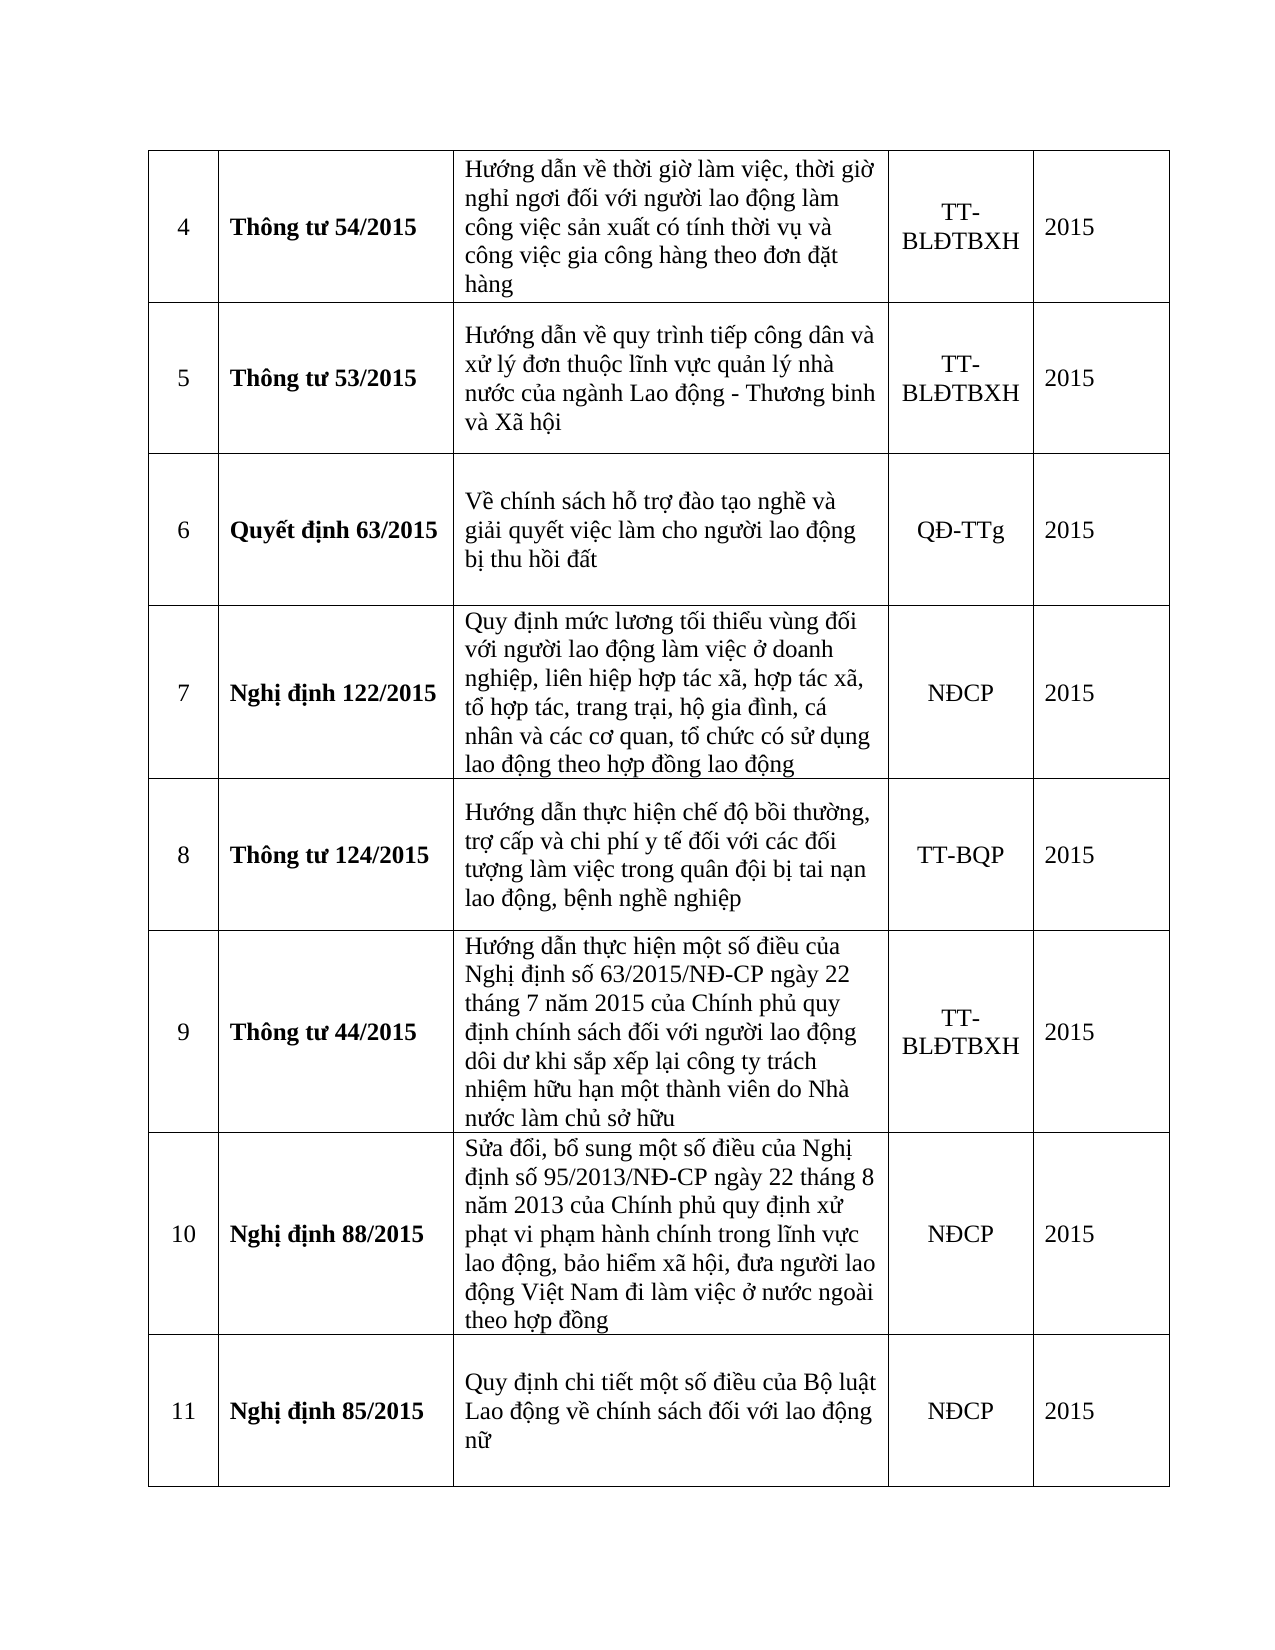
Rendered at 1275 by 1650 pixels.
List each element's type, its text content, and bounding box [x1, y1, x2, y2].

table_cell 2015 [1034, 1133, 1169, 1334]
table_cell Quy định mức lương tối thiểu vùng đối với người lao động làm việc ở doanh nghiệp, liên hiệp hợp tác xã, hợp tác xã, tổ hợp tác, trang trại, hộ gia đình, cá nhân và các cơ quan, tổ chức có sử dụng lao động theo hợp đồng lao động [454, 606, 888, 778]
table_cell NĐCP [889, 606, 1033, 778]
table_cell Quy định chi tiết một số điều của Bộ luật Lao động về chính sách đối với lao động nữ [454, 1335, 888, 1486]
table_cell Thông tư 53/2015 [219, 303, 453, 453]
table_cell Thông tư 124/2015 [219, 779, 453, 930]
table_cell Hướng dẫn thực hiện chế độ bồi thường, trợ cấp và chi phí y tế đối với các đối tượng làm việc trong quân đội bị tai nạn lao động, bệnh nghề nghiệp [454, 779, 888, 930]
table_cell 2015 [1034, 151, 1169, 302]
table_cell Thông tư 44/2015 [219, 931, 453, 1132]
table_cell Thông tư 54/2015 [219, 151, 453, 302]
table_cell TT-BLĐTBXH [889, 151, 1033, 302]
table_cell 5 [149, 303, 218, 453]
table_cell 2015 [1034, 606, 1169, 778]
table_cell 8 [149, 779, 218, 930]
table_cell Hướng dẫn về thời giờ làm việc, thời giờ nghỉ ngơi đối với người lao động làm công việc sản xuất có tính thời vụ và công việc gia công hàng theo đơn đặt hàng [454, 151, 888, 302]
table_cell 2015 [1034, 931, 1169, 1132]
table_cell Quyết định 63/2015 [219, 454, 453, 605]
table_cell TT-BLĐTBXH [889, 303, 1033, 453]
table_cell 2015 [1034, 454, 1169, 605]
table_cell 6 [149, 454, 218, 605]
table_cell Hướng dẫn thực hiện một số điều của Nghị định số 63/2015/NĐ-CP ngày 22 tháng 7 năm 2015 của Chính phủ quy định chính sách đối với người lao động dôi dư khi sắp xếp lại công ty trách nhiệm hữu hạn một thành viên do Nhà nước làm chủ sở hữu [454, 931, 888, 1132]
table_cell Sửa đổi, bổ sung một số điều của Nghị định số 95/2013/NĐ-CP ngày 22 tháng 8 năm 2013 của Chính phủ quy định xử phạt vi phạm hành chính trong lĩnh vực lao động, bảo hiểm xã hội, đưa người lao động Việt Nam đi làm việc ở nước ngoài theo hợp đồng [454, 1133, 888, 1334]
table_cell NĐCP [889, 1133, 1033, 1334]
table_cell QĐ-TTg [889, 454, 1033, 605]
table_cell Nghị định 88/2015 [219, 1133, 453, 1334]
table_cell 2015 [1034, 303, 1169, 453]
table_cell TT-BQP [889, 779, 1033, 930]
table_cell Nghị định 85/2015 [219, 1335, 453, 1486]
table_cell 4 [149, 151, 218, 302]
table_cell 2015 [1034, 779, 1169, 930]
table_cell Nghị định 122/2015 [219, 606, 453, 778]
table_cell Hướng dẫn về quy trình tiếp công dân và xử lý đơn thuộc lĩnh vực quản lý nhà nước của ngành Lao động - Thương binh và Xã hội [454, 303, 888, 453]
table_cell Về chính sách hỗ trợ đào tạo nghề và giải quyết việc làm cho người lao động bị thu hồi đất [454, 454, 888, 605]
table_cell 2015 [1034, 1335, 1169, 1486]
table_cell 10 [149, 1133, 218, 1334]
table_cell 7 [149, 606, 218, 778]
table_cell 11 [149, 1335, 218, 1486]
table_cell TT-BLĐTBXH [889, 931, 1033, 1132]
table_cell 9 [149, 931, 218, 1132]
table_cell NĐCP [889, 1335, 1033, 1486]
